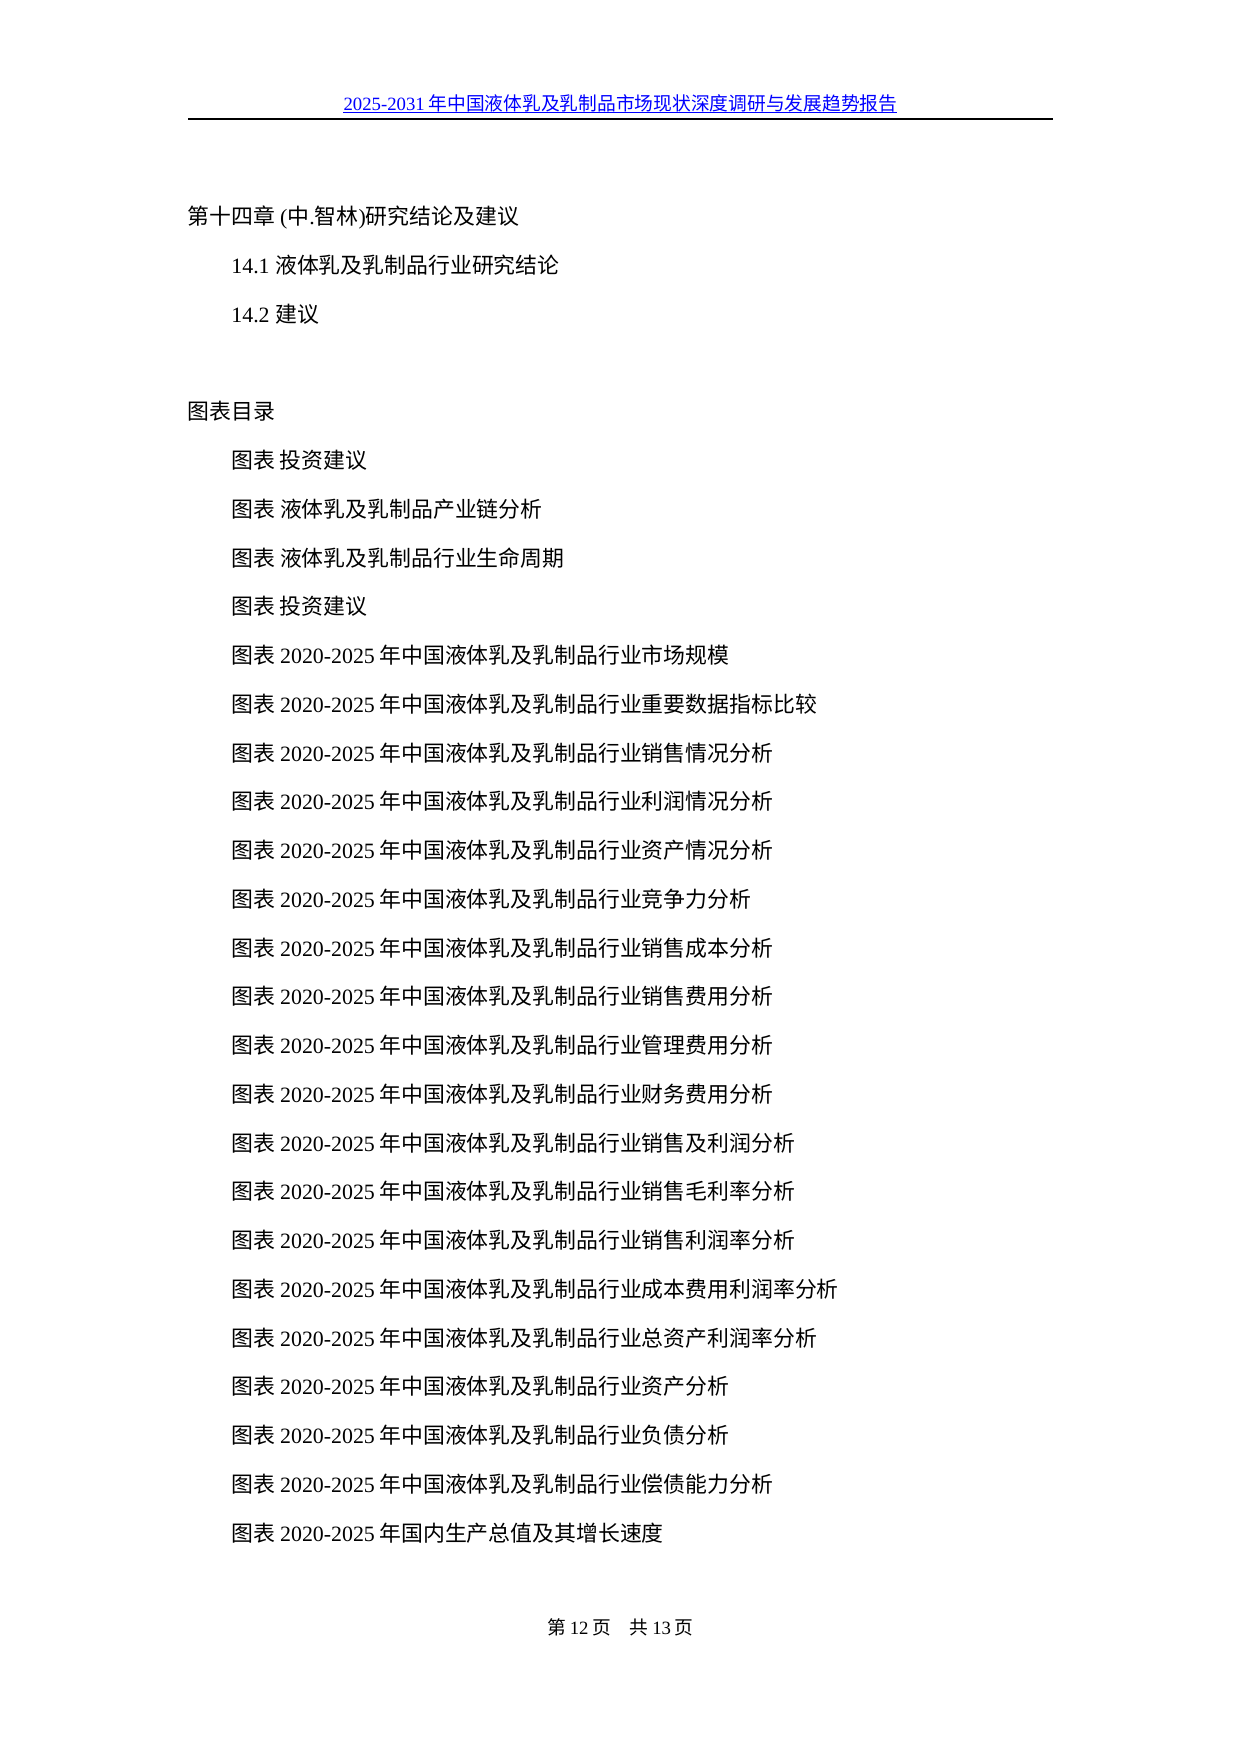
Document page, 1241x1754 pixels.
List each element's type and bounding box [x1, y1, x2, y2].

text [187, 150, 1053, 1548]
